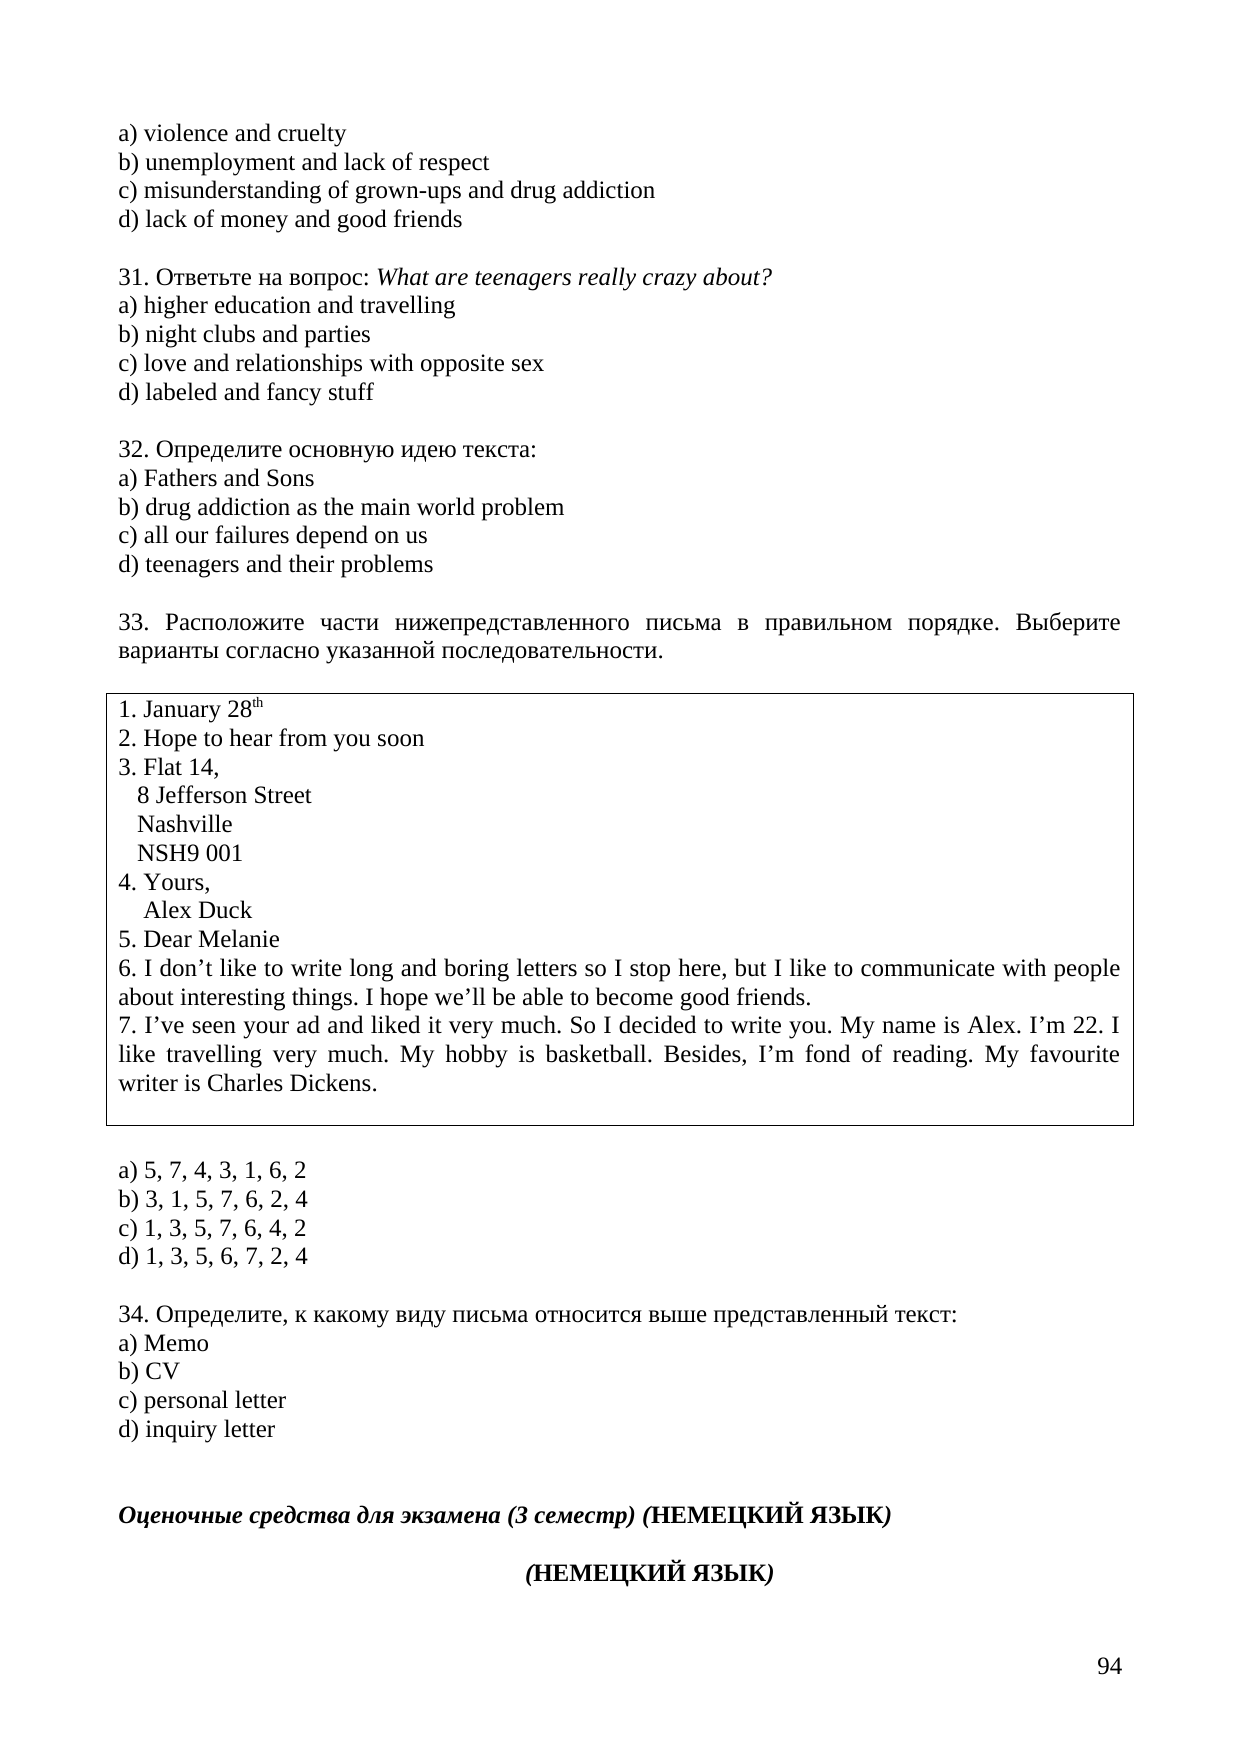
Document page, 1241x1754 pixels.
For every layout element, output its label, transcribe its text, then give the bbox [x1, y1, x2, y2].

text b) 3, 1, 5, 7, 6, 2, 4 [118, 1184, 1122, 1213]
text d) labeled and fancy stuff [118, 377, 1122, 406]
text a) violence and cruelty [118, 118, 1122, 147]
text 33. Расположите части нижепредставленного письма в правильном порядке. Выберите варианты согласно указанной последовательности. [118, 607, 1122, 664]
text d) teenagers and their problems [118, 549, 1122, 578]
text c) all our failures depend on us [118, 521, 1122, 549]
text b) CV [118, 1356, 1122, 1385]
text a) Memo [118, 1328, 1122, 1356]
text (НЕМЕЦКИЙ ЯЗЫК) [118, 1558, 1122, 1586]
text 32. Определите основную идею текста: [118, 434, 1122, 463]
text c) misunderstanding of grown-ups and drug addiction [118, 176, 1122, 204]
text Оценочные средства для экзамена (3 семестр) (НЕМЕЦКИЙ ЯЗЫК) [118, 1500, 1122, 1529]
text d) inquiry letter [118, 1414, 1122, 1443]
text c) personal letter [118, 1385, 1122, 1414]
text b) drug addiction as the main world problem [118, 492, 1122, 521]
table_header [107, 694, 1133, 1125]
text a) higher education and travelling [118, 291, 1122, 319]
text b) night clubs and parties [118, 319, 1122, 348]
text 31. Ответьте на вопрос: What are teenagers really crazy about? [118, 262, 1122, 291]
text d) 1, 3, 5, 6, 7, 2, 4 [118, 1241, 1122, 1270]
text 34. Определите, к какому виду письма относится выше представленный текст: [118, 1299, 1122, 1328]
text c) 1, 3, 5, 7, 6, 4, 2 [118, 1213, 1122, 1241]
text a) Fathers and Sons [118, 463, 1122, 492]
text c) love and relationships with opposite sex [118, 348, 1122, 377]
text d) lack of money and good friends [118, 204, 1122, 233]
text b) unemployment and lack of respect [118, 147, 1122, 176]
text a) 5, 7, 4, 3, 1, 6, 2 [118, 1155, 1122, 1184]
